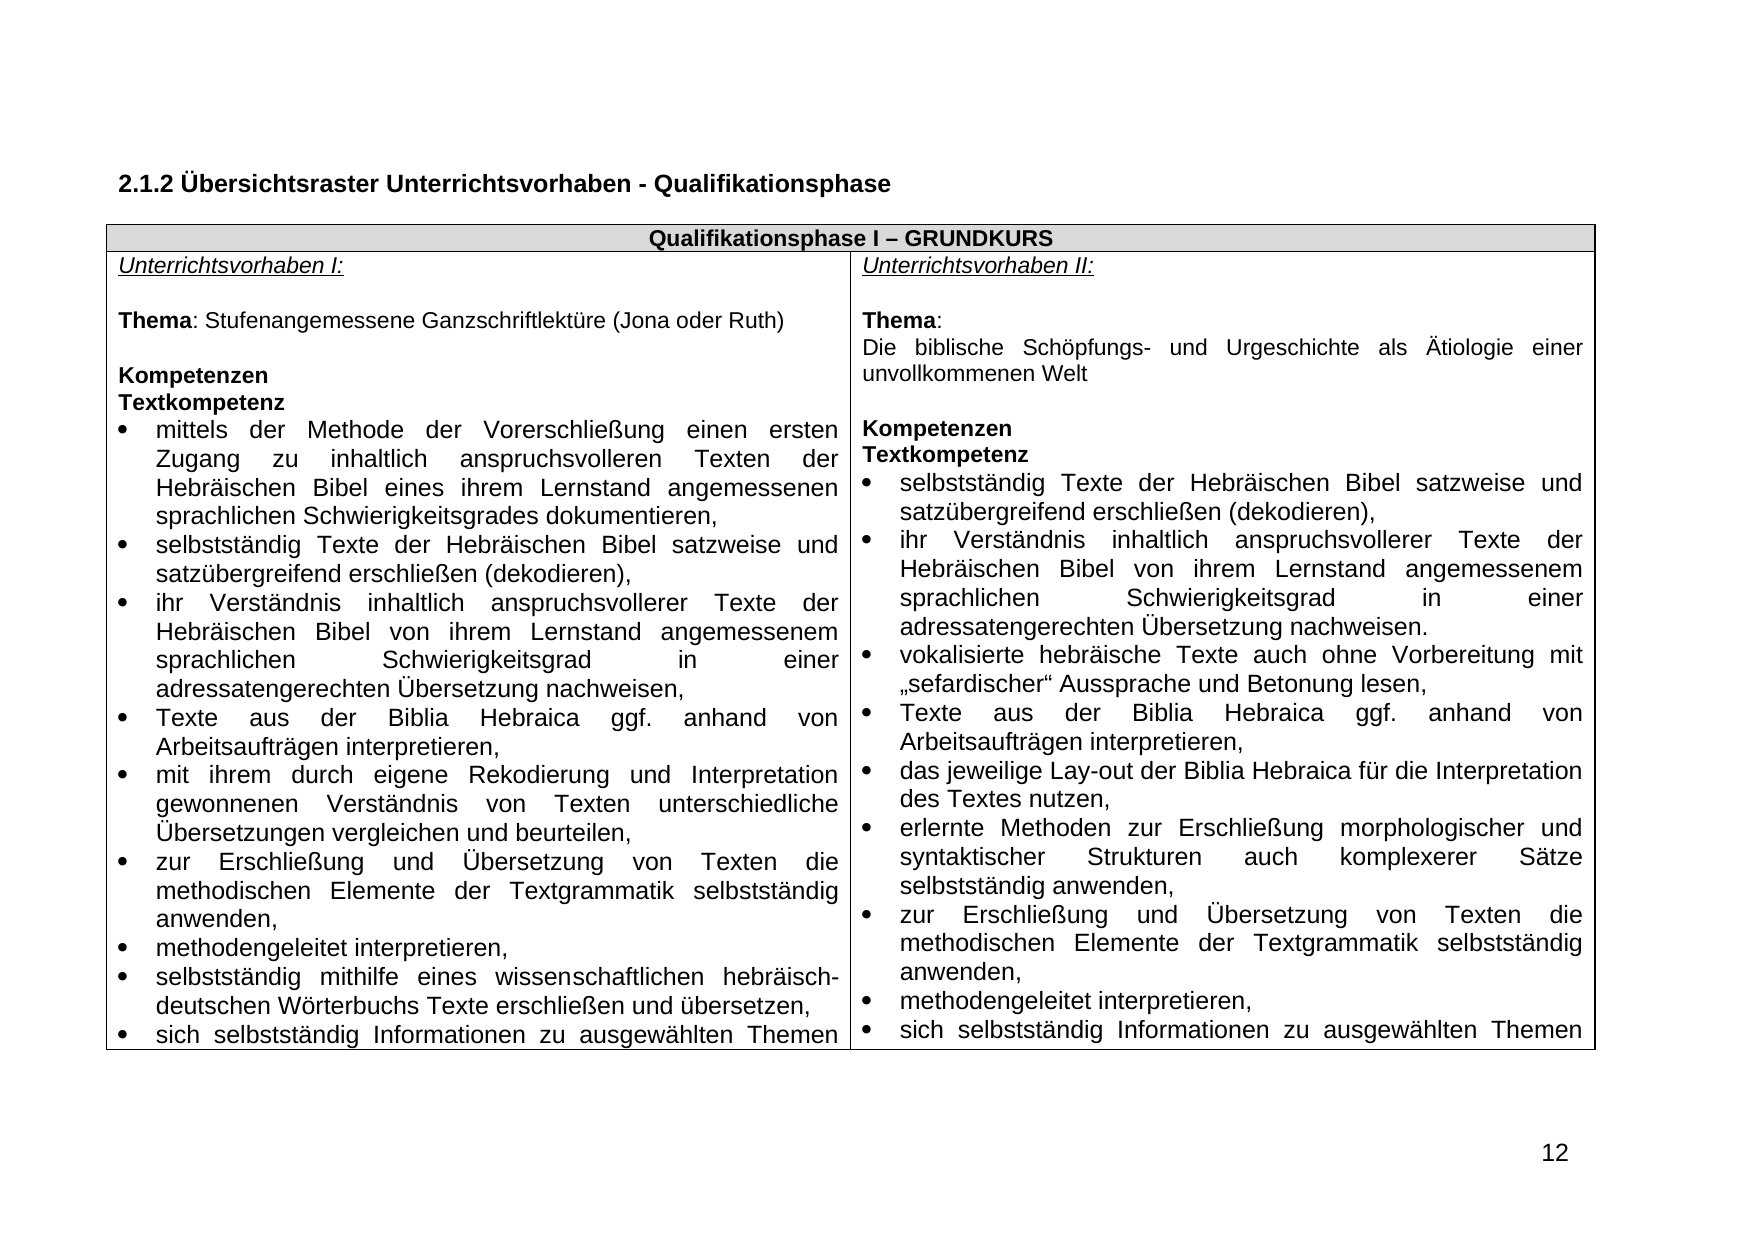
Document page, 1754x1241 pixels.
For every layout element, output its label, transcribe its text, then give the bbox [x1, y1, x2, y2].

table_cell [107, 252, 850, 1048]
table_header Qualifikationsphase I – GRUNDKURS [107, 225, 1594, 251]
subtitle 2.1.2 Übersichtsraster Unterrichtsvorhaben - Qualifikationsphase [118, 168, 1606, 197]
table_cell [851, 252, 1594, 1048]
